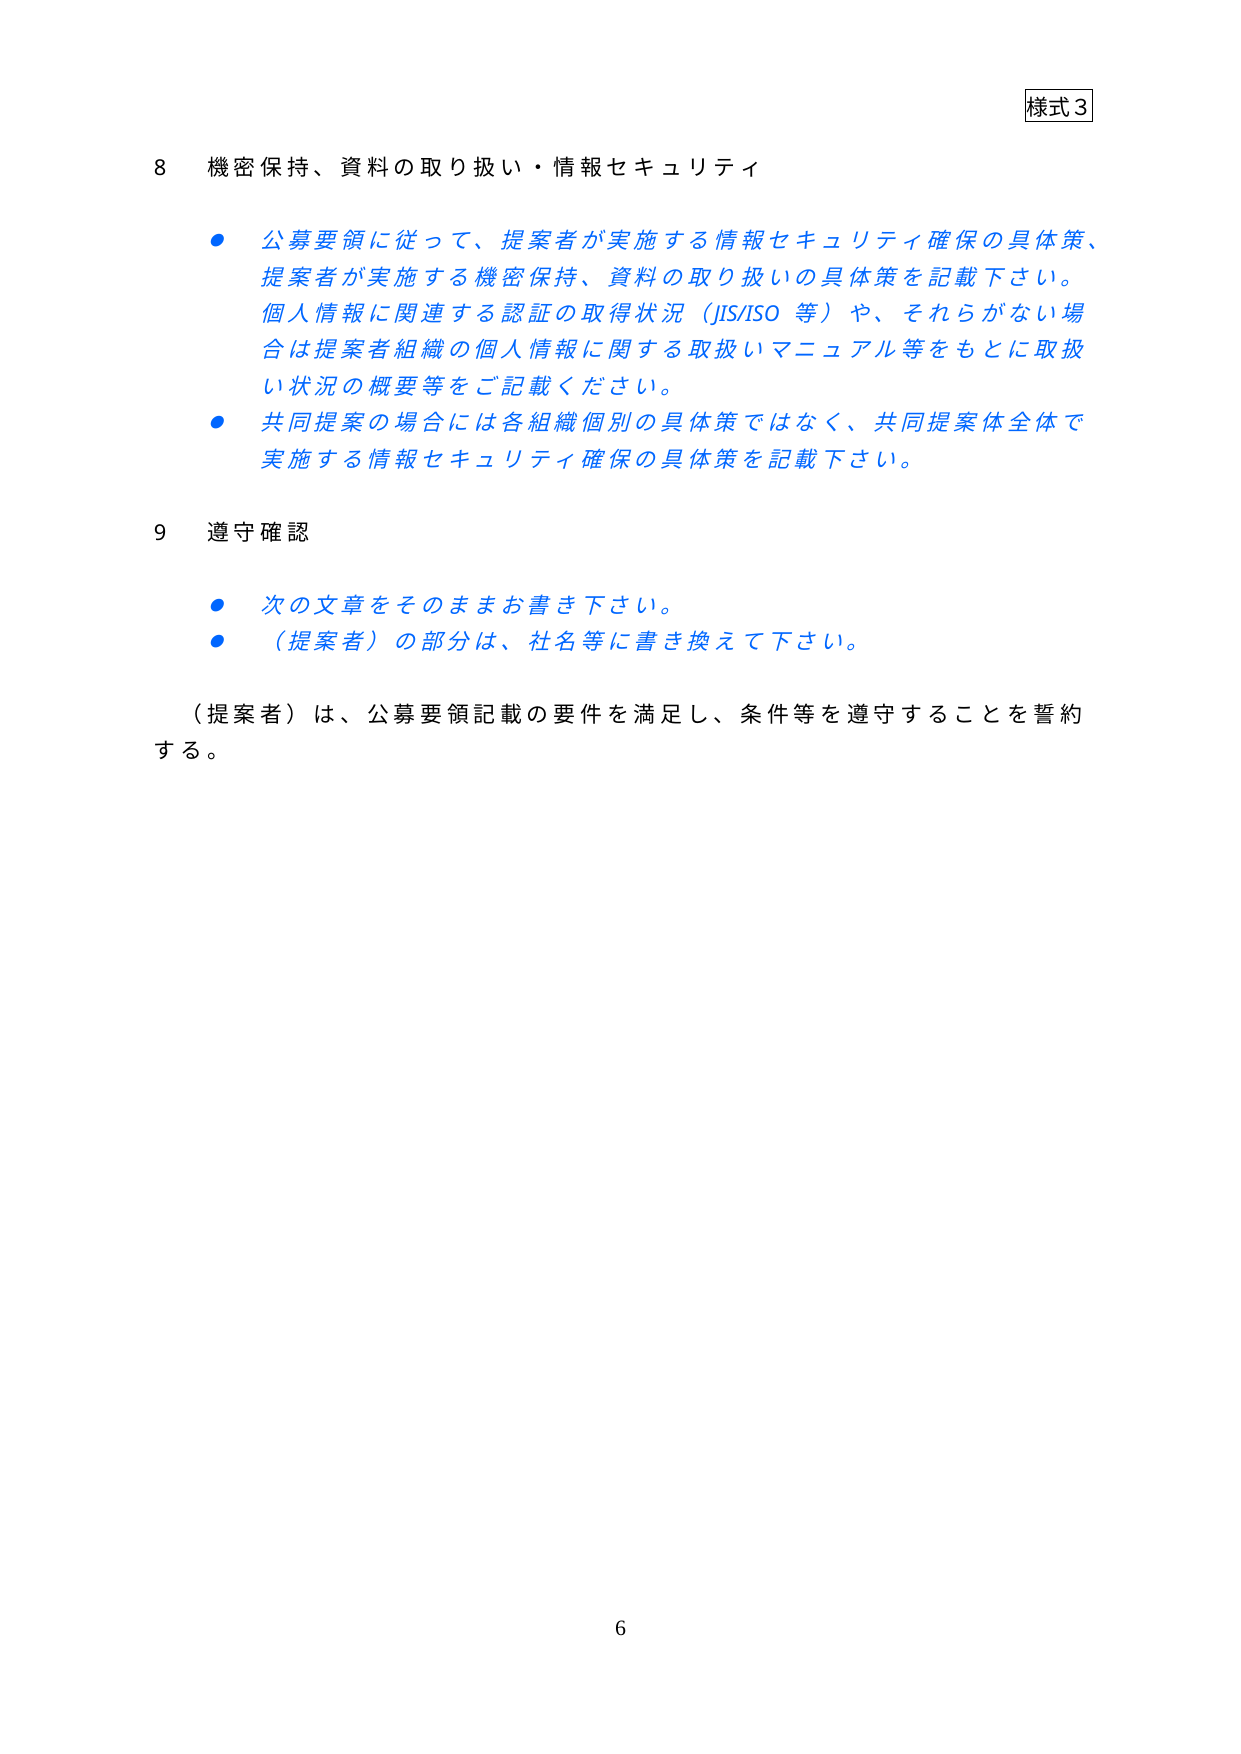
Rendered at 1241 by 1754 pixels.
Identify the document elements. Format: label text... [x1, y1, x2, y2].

text （提案者）は、公募要領記載の要件を満足し、条件等を遵守することを誓約する。 [153, 695, 1087, 768]
list 機密保持、資料の取り扱い・情報セキュリティ [153, 148, 1087, 184]
list 共同提案の場合には各組織個別の具体策ではなく、共同提案体全体で実施する情報セキュリティ確保の具体策を記載下さい。 [197, 403, 1087, 476]
list （提案者）の部分は、社名等に書き換えて下さい。 [197, 622, 1087, 658]
list 遵守確認 [153, 512, 1087, 549]
list 公募要領に従って、提案者が実施する情報セキュリティ確保の具体策、提案者が実施する機密保持、資料の取り扱いの具体策を記載下さい。個人情報に関連する認証の取得状況（JIS/ISO等）や、それらがない場合は提案者組織の個人情報に関する取扱いマニュアル等をもとに取扱い状況の概要等をご記載ください。 [197, 221, 1087, 403]
list 次の文章をそのままお書き下さい。 [197, 585, 1087, 622]
